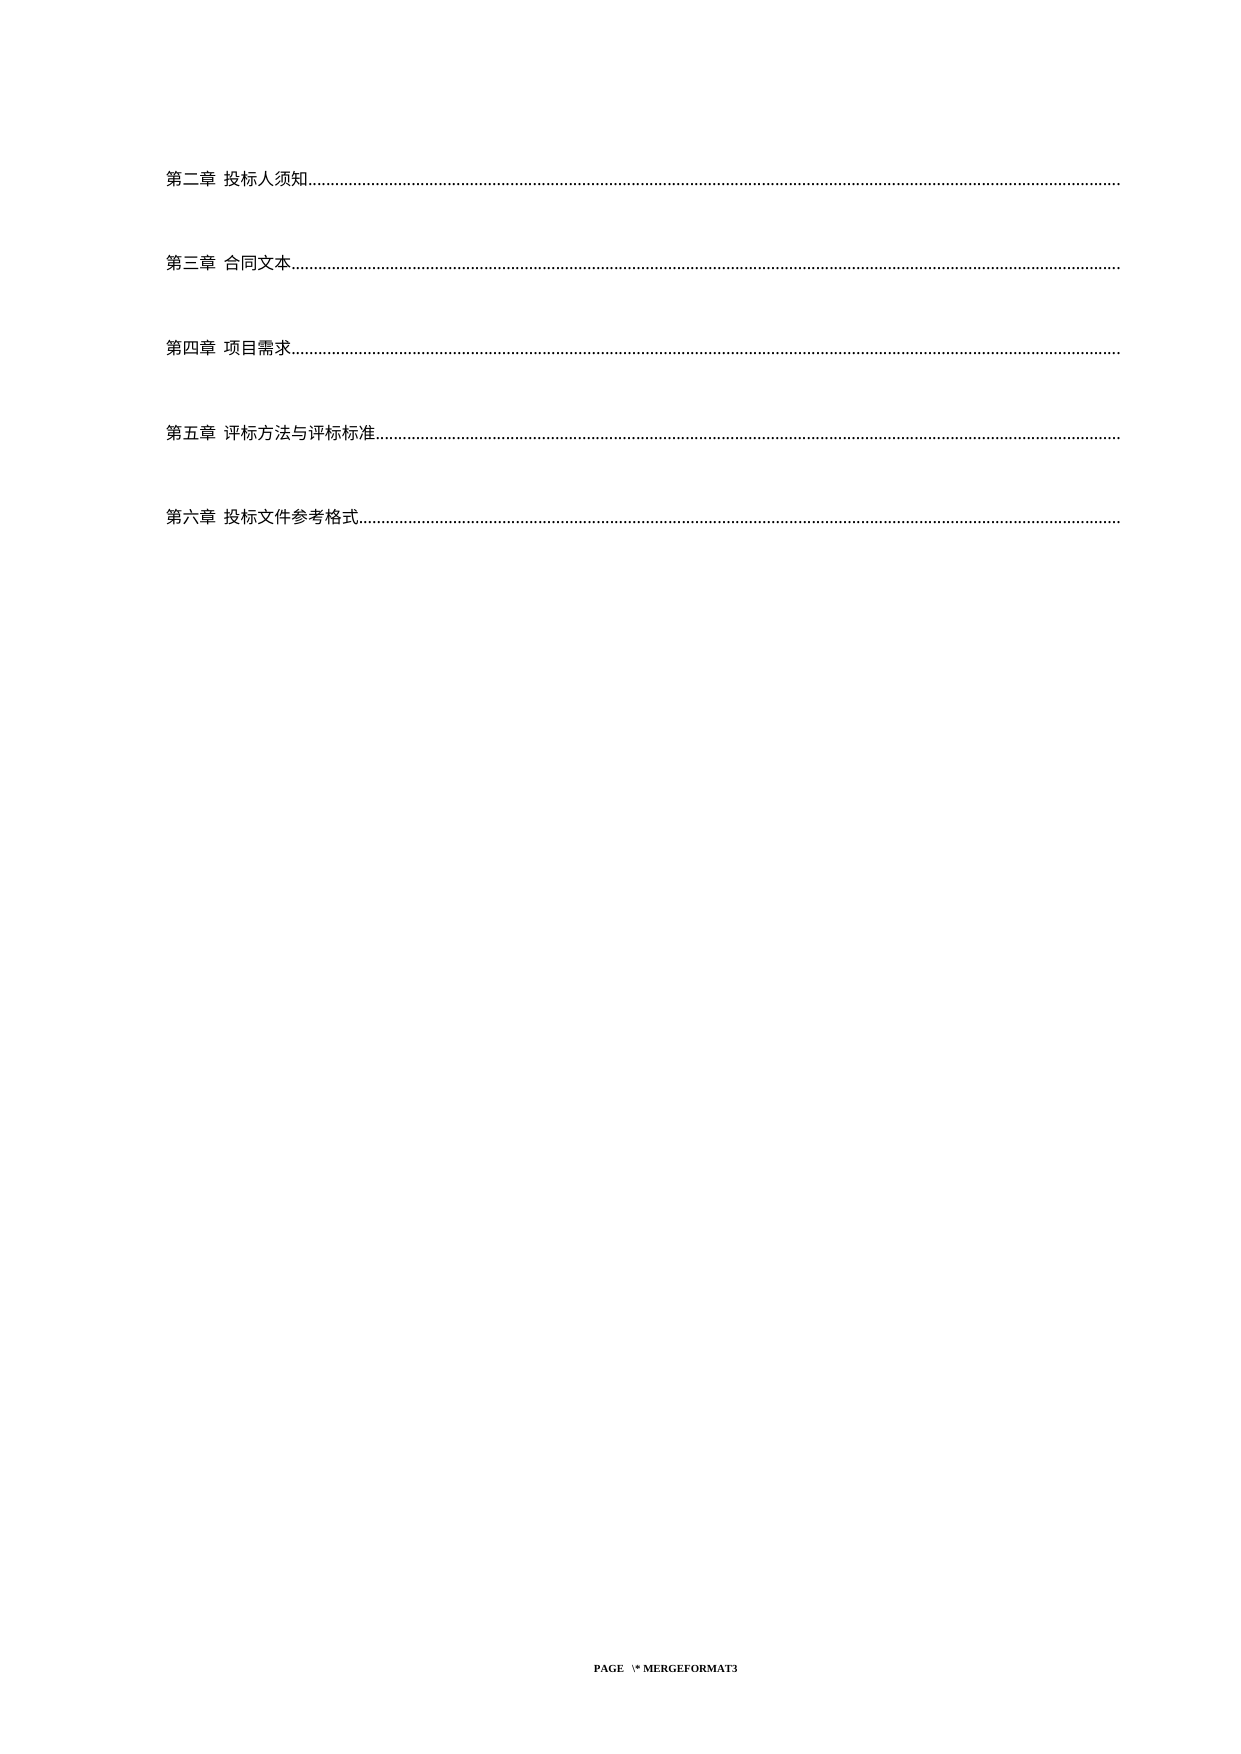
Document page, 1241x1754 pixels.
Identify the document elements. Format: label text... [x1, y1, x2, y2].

text 第六章 投标文件参考格式 [165, 486, 1115, 529]
text 第三章 合同文本 [165, 232, 1115, 275]
text 第二章 投标人须知 [165, 148, 1115, 190]
text 第四章 项目需求 [165, 317, 1115, 359]
text 第五章 评标方法与评标标准 [165, 402, 1115, 444]
